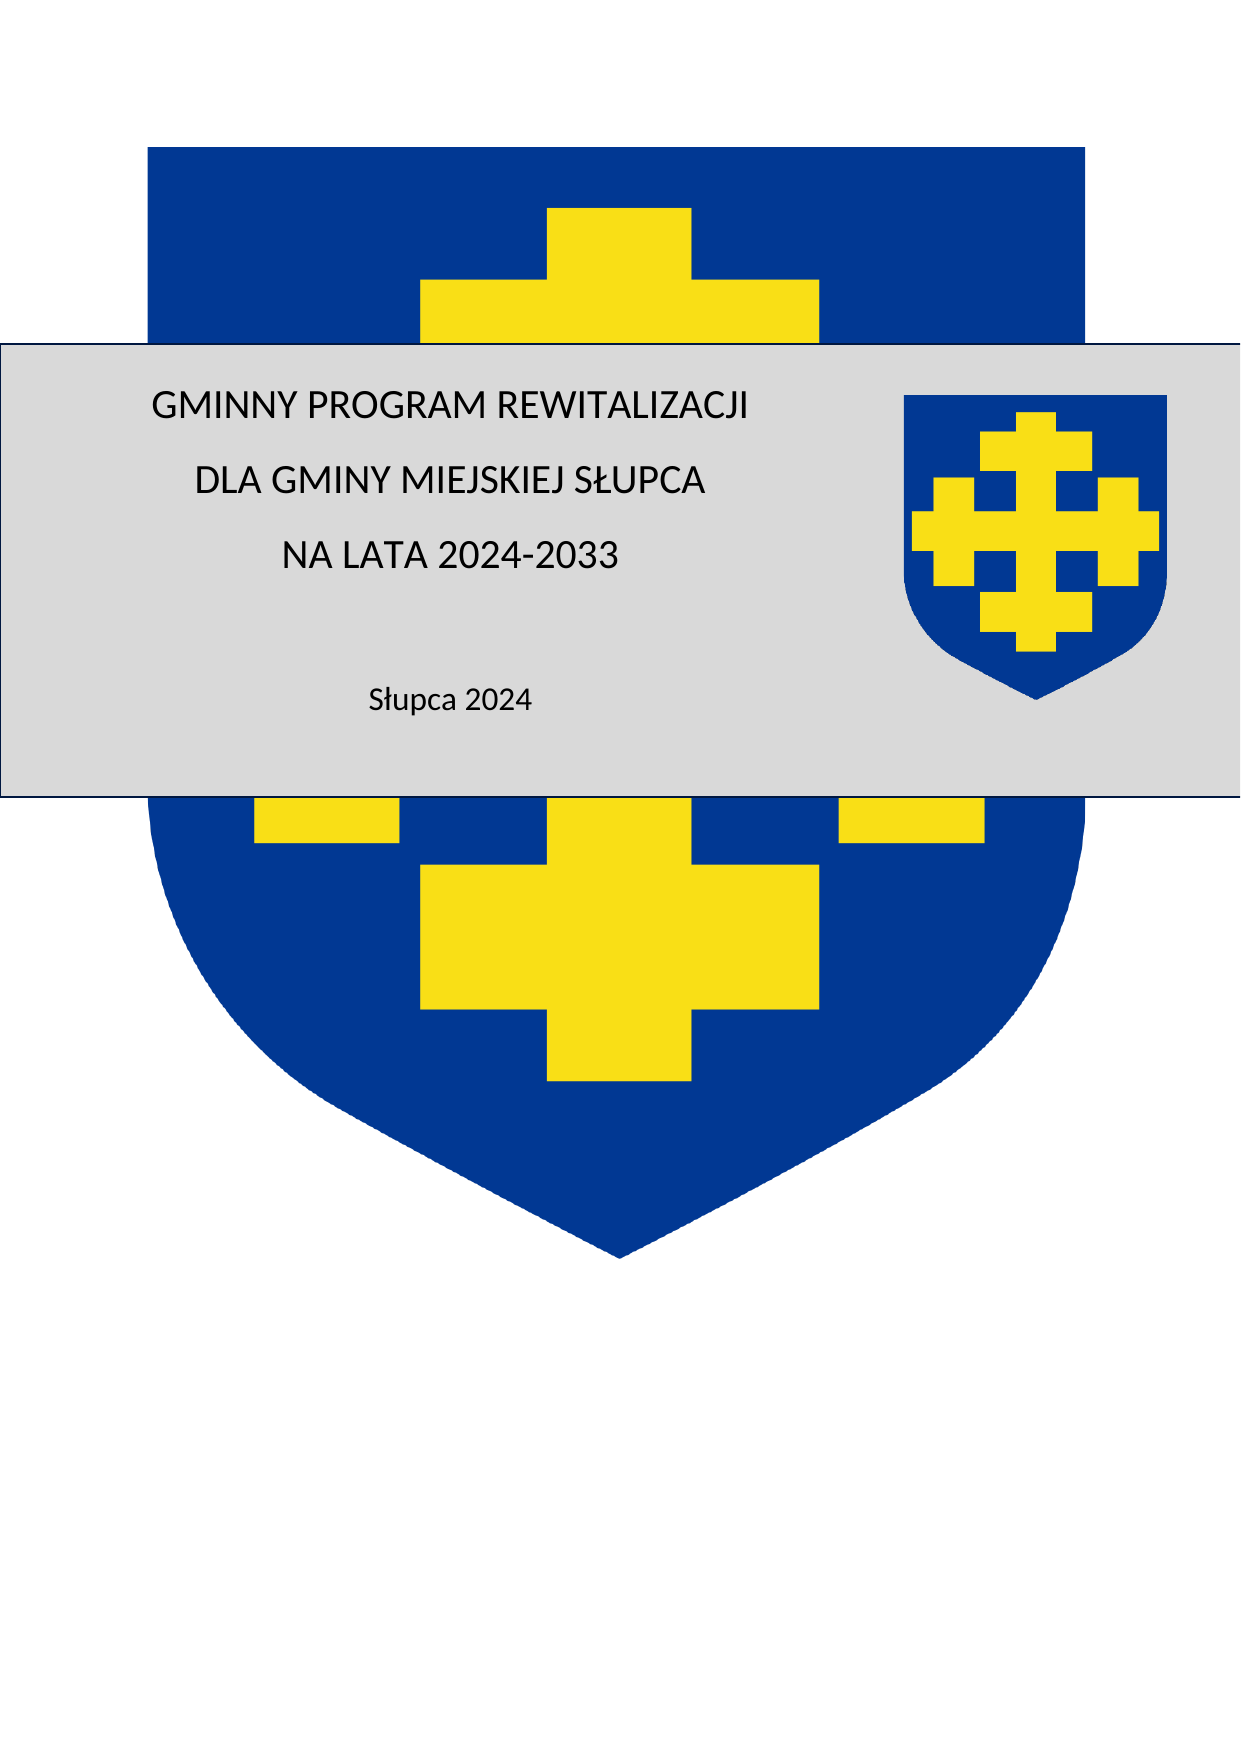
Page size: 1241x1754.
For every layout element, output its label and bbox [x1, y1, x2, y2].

picture [903, 395, 1167, 700]
picture [147, 798, 1085, 1259]
picture [147, 147, 1085, 343]
